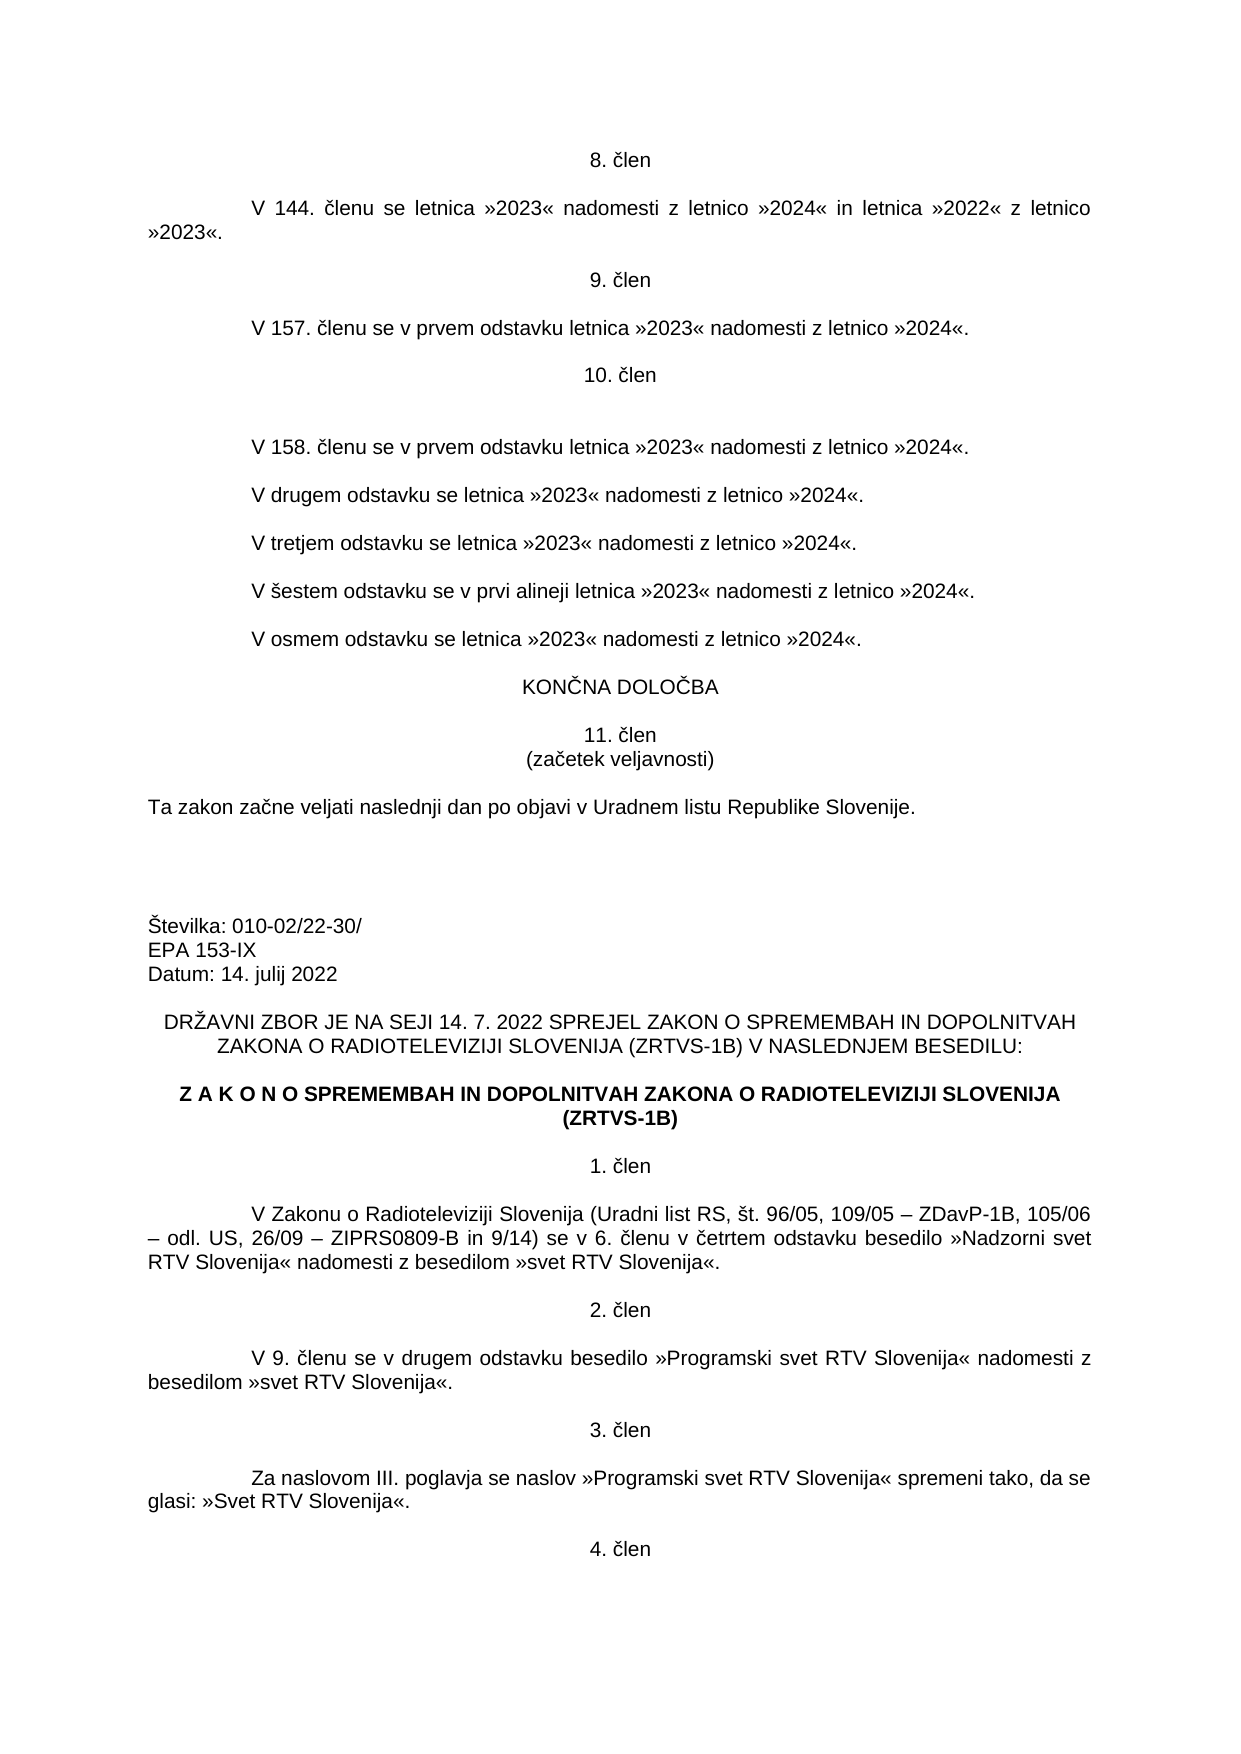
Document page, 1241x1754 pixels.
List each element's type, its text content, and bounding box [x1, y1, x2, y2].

text V Zakonu o Radioteleviziji Slovenija (Uradni list RS, št. 96/05, 109/05 – ZDavP-1B, 105/06 – odl. US, 26/09 – ZIPRS0809-B in 9/14) se v 6. členu v četrtem odstavku besedilo »Nadzorni svet RTV Slovenija« nadomesti z besedilom »svet RTV Slovenija«. [148, 1202, 1093, 1274]
text V 9. členu se v drugem odstavku besedilo »Programski svet RTV Slovenija« nadomesti z besedilom »svet RTV Slovenija«. [148, 1346, 1093, 1393]
text Ta zakon začne veljati naslednji dan po objavi v Uradnem listu Republike Slovenije. [148, 794, 1093, 818]
text 1. člen [148, 1154, 1093, 1178]
text Z A K O N O SPREMEMBAH IN DOPOLNITVAH ZAKONA O RADIOTELEVIZIJI SLOVENIJA (ZRTVS-1B) [148, 1082, 1093, 1130]
text V 144. členu se letnica »2023« nadomesti z letnico »2024« in letnica »2022« z letnico »2023«. [148, 196, 1093, 243]
text 10. člen [148, 363, 1093, 387]
text V 157. členu se v prvem odstavku letnica »2023« nadomesti z letnico »2024«. [148, 315, 1093, 339]
text Datum: 14. julij 2022 [148, 962, 1093, 986]
text 2. člen [148, 1298, 1093, 1322]
text 9. člen [148, 267, 1093, 291]
text DRŽAVNI ZBOR JE NA SEJI 14. 7. 2022 SPREJEL ZAKON O SPREMEMBAH IN DOPOLNITVAH ZAKONA O RADIOTELEVIZIJI SLOVENIJA (ZRTVS-1B) V NASLEDNJEM BESEDILU: [148, 1010, 1093, 1058]
text V 158. členu se v prvem odstavku letnica »2023« nadomesti z letnico »2024«. [148, 435, 1093, 459]
text V osmem odstavku se letnica »2023« nadomesti z letnico »2024«. [148, 627, 1093, 651]
text 8. člen [148, 148, 1093, 172]
text 4. člen [148, 1537, 1093, 1561]
text V drugem odstavku se letnica »2023« nadomesti z letnico »2024«. [148, 483, 1093, 507]
text (začetek veljavnosti) [148, 747, 1093, 771]
text EPA 153-IX [148, 938, 1093, 962]
text 11. člen [148, 723, 1093, 747]
text Številka: 010-02/22-30/ [148, 914, 1093, 938]
text 3. člen [148, 1417, 1093, 1441]
text KONČNA DOLOČBA [148, 675, 1093, 699]
text V šestem odstavku se v prvi alineji letnica »2023« nadomesti z letnico »2024«. [148, 579, 1093, 603]
text V tretjem odstavku se letnica »2023« nadomesti z letnico »2024«. [148, 531, 1093, 555]
text Za naslovom III. poglavja se naslov »Programski svet RTV Slovenija« spremeni tako, da se glasi: »Svet RTV Slovenija«. [148, 1465, 1093, 1513]
